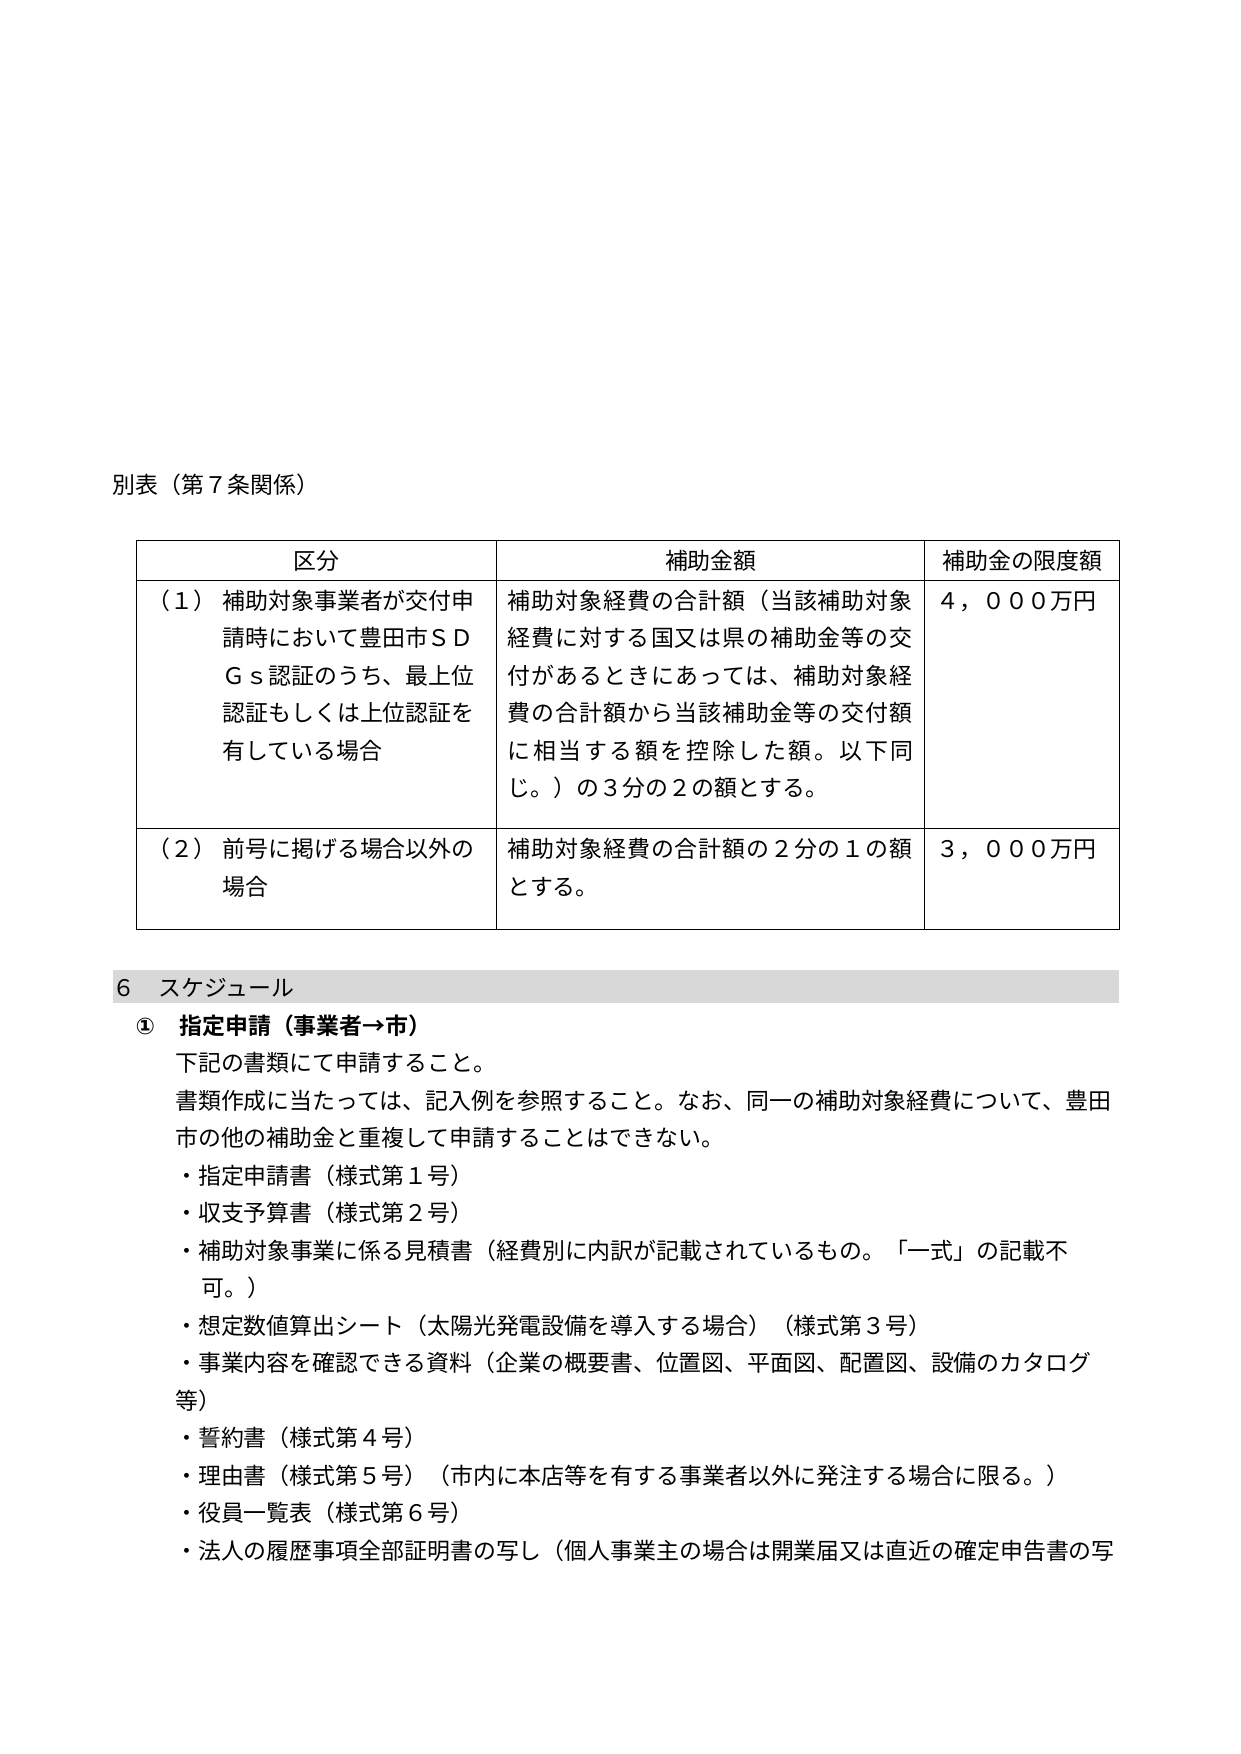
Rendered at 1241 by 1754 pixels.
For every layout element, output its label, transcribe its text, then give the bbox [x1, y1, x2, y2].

table_cell 補助対象経費の合計額の２分の１の額とする。 [497, 829, 924, 929]
list ・誓約書（様式第４号） [175, 1418, 1128, 1455]
table_cell 前号に掲げる場合以外の場合 [137, 829, 496, 929]
list ・役員一覧表（様式第６号） [175, 1493, 1128, 1530]
text 別表（第７条関係） [112, 464, 1128, 502]
list ・収支予算書（様式第２号） [175, 1193, 1128, 1230]
text ６ スケジュール [112, 968, 1128, 1005]
table_header 区分 [137, 541, 496, 579]
table_cell 補助対象経費の合計額（当該補助対象経費に対する国又は県の補助金等の交付があるときにあっては、補助対象経費の合計額から当該補助金等の交付額に相当する額を控除した額。以下同じ。）の３分の２の額とする。 [497, 581, 924, 828]
list 書類作成に当たっては、記入例を参照すること。なお、同一の補助対象経費について、豊田市の他の補助金と重複して申請することはできない。 [175, 1080, 1117, 1155]
table_cell ４，０００万円 [925, 581, 1119, 828]
table_cell 補助対象事業者が交付申請時において豊田市ＳＤＧｓ認証のうち、最上位認証もしくは上位認証を有している場合 [137, 581, 496, 828]
list ・指定申請書（様式第１号） [175, 1155, 1128, 1193]
list 指定申請（事業者→市） [135, 1005, 1128, 1043]
list ・想定数値算出シート（太陽光発電設備を導入する場合）（様式第３号） [175, 1305, 1128, 1343]
table_header 補助金額 [497, 541, 924, 579]
list ・理由書（様式第５号）（市内に本店等を有する事業者以外に発注する場合に限る。） [175, 1455, 1128, 1493]
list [175, 1530, 1128, 1568]
list 下記の書類にて申請すること。 [175, 1043, 1128, 1080]
list ・補助対象事業に係る見積書（経費別に内訳が記載されているもの。「一式」の記載不可。） [175, 1230, 1128, 1305]
table_header 補助金の限度額 [925, 541, 1119, 579]
table_cell ３，０００万円 [925, 829, 1119, 929]
list ・事業内容を確認できる資料（企業の概要書、位置図、平面図、配置図、設備のカタログ等） [175, 1343, 1128, 1418]
